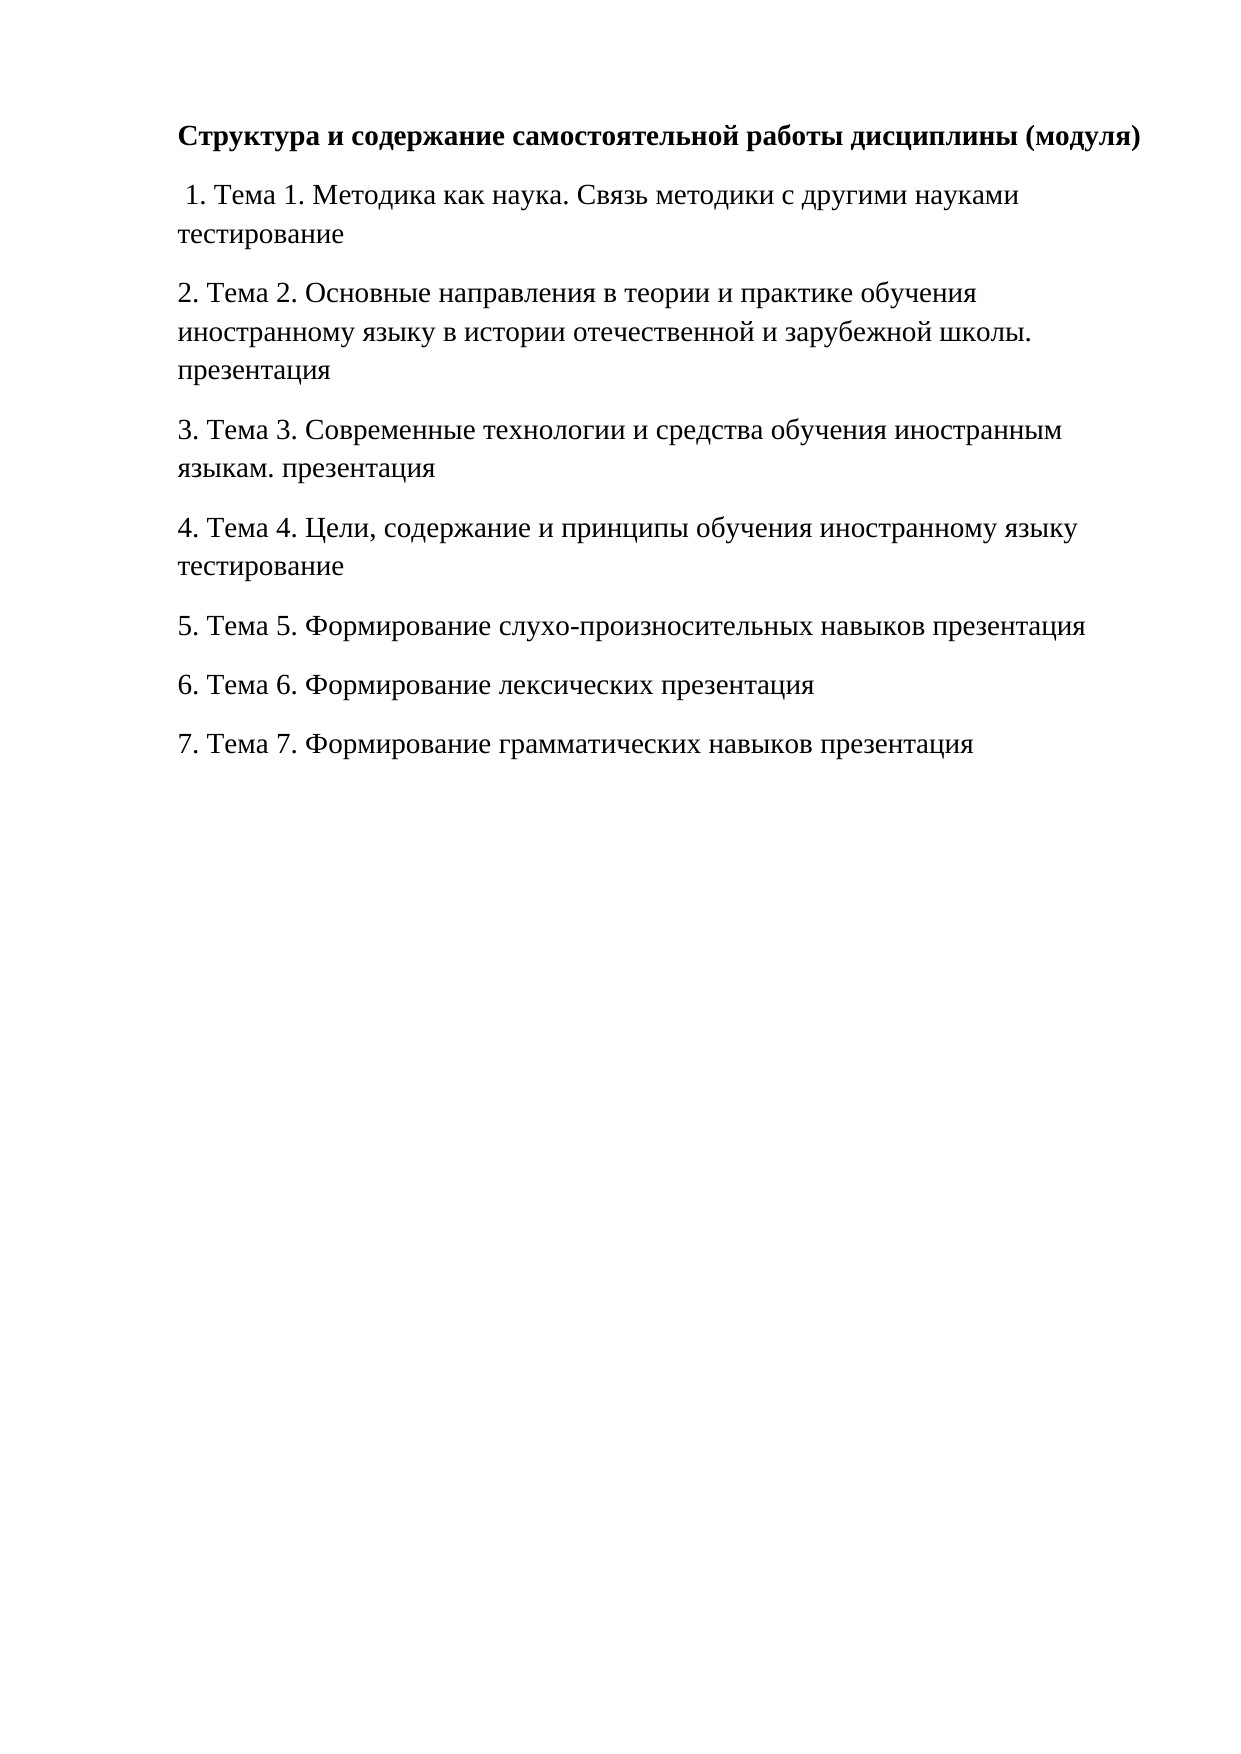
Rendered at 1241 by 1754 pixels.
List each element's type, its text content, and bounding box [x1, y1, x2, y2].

text 4. Тема 4. Цели, содержание и принципы обучения иностранному языку тестирование [177, 510, 1152, 582]
text 1. Тема 1. Методика как наука. Связь методики с другими науками тестирование [177, 177, 1152, 249]
text 6. Тема 6. Формирование лексических презентация [177, 667, 1152, 701]
text 3. Тема 3. Современные технологии и средства обучения иностранным языкам. презентация [177, 412, 1152, 484]
text 7. Тема 7. Формирование грамматических навыков презентация [177, 726, 1152, 760]
text Структура и содержание самостоятельной работы дисциплины (модуля) [177, 118, 1152, 152]
text 2. Тема 2. Основные направления в теории и практике обучения иностранному языку в истории отечественной и зарубежной школы. презентация [177, 275, 1152, 386]
text 5. Тема 5. Формирование слухо-произносительных навыков презентация [177, 608, 1152, 641]
